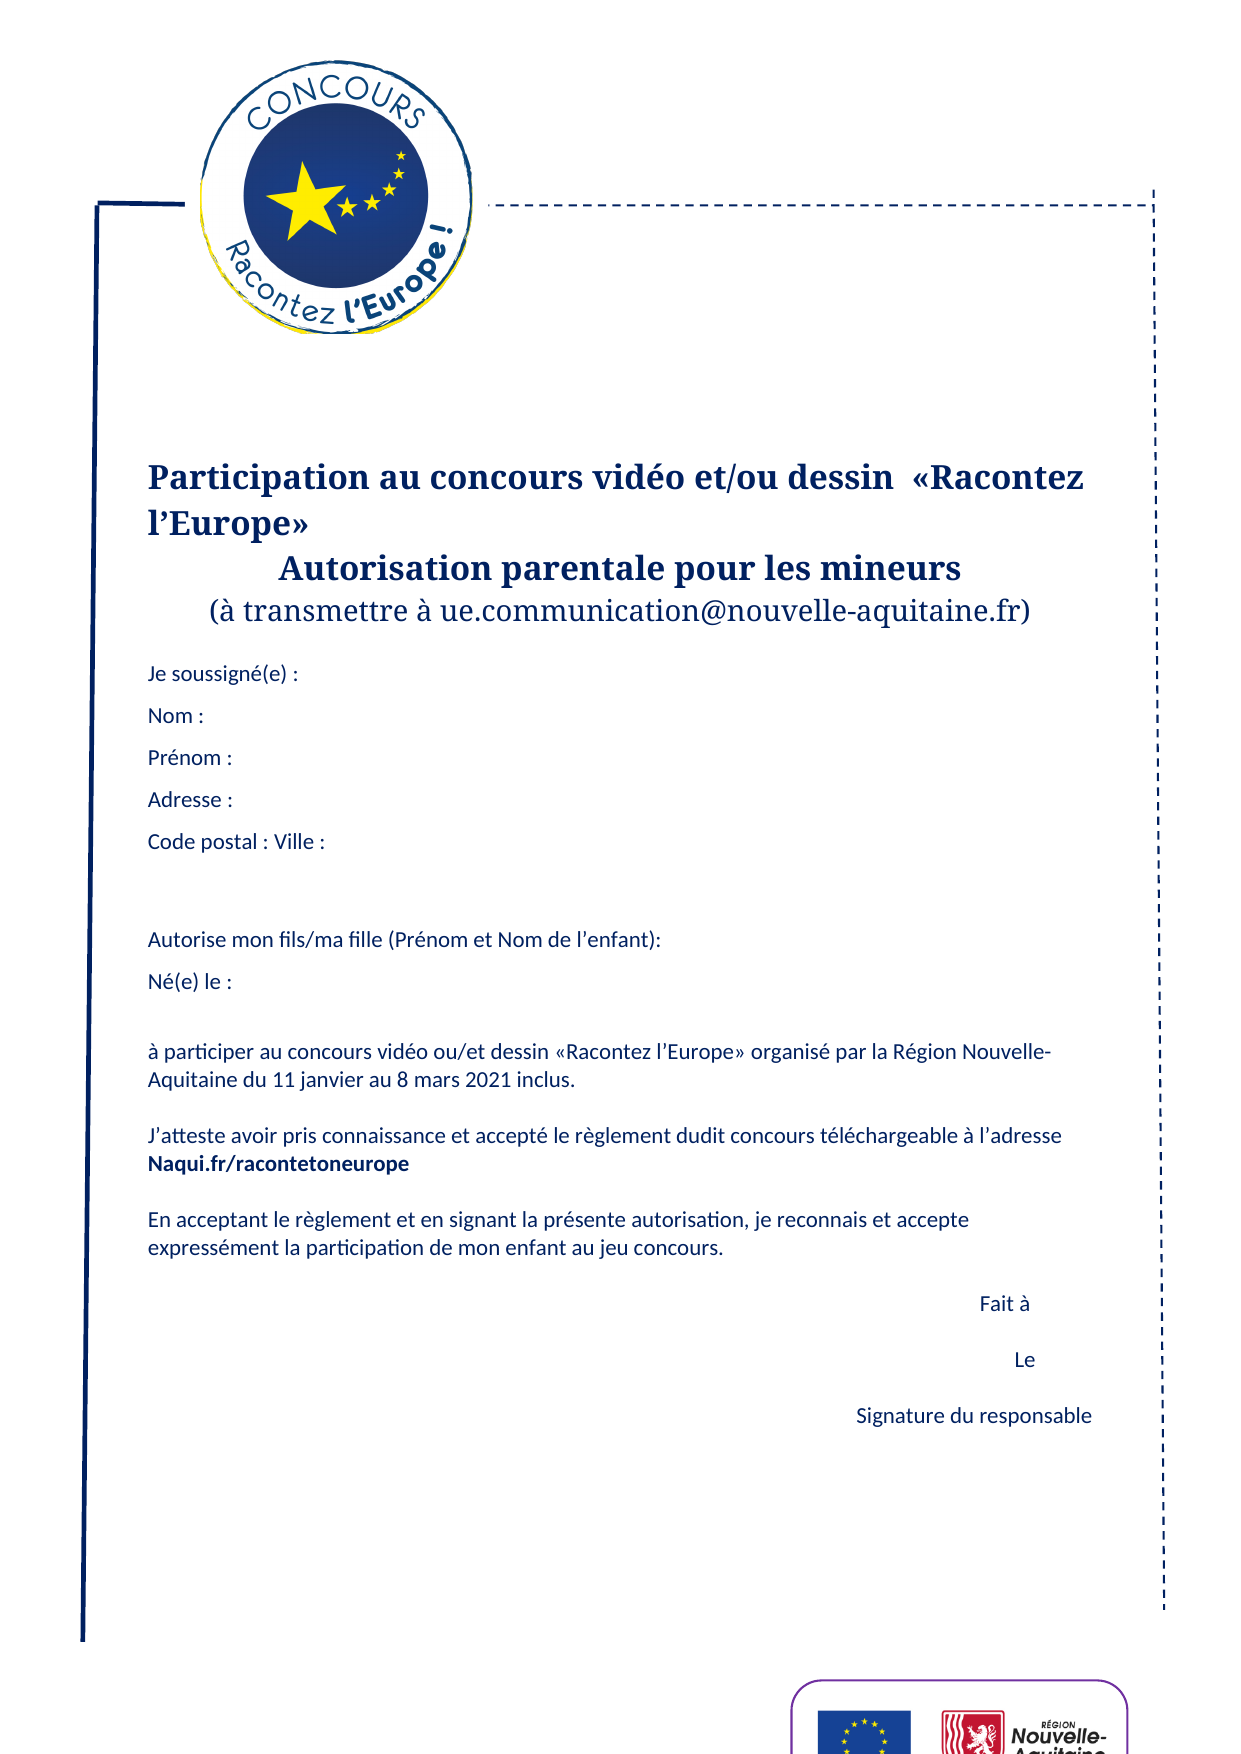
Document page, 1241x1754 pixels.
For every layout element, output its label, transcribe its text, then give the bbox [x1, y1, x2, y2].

text J’atteste avoir pris connaissance et accepté le règlement dudit concours téléchargeable à l’adresse [148, 1121, 1092, 1149]
text Naqui.fr/racontetoneurope [148, 1149, 1092, 1177]
text Nom : [148, 701, 1092, 729]
text Signature du responsable [148, 1401, 1092, 1429]
text En acceptant le règlement et en signant la présente autorisation, je reconnais et accepte expressément la participation de mon enfant au jeu concours. [148, 1205, 1092, 1261]
text Fait à [148, 1289, 1092, 1317]
text Prénom : [148, 743, 1092, 771]
picture [813, 1702, 1111, 1754]
text Je soussigné(e) : [148, 659, 1092, 687]
text Code postal : Ville : [148, 827, 1092, 855]
text Né(e) le : [148, 967, 1092, 995]
text (à transmettre à ue.communication@nouvelle-aquitaine.fr) [148, 590, 1092, 630]
text Participation au concours vidéo et/ou dessin «Racontez l’Europe» [148, 454, 1092, 545]
text à participer au concours vidéo ou/et dessin «Racontez l’Europe» organisé par la Région Nouvelle-Aquitaine du 11 janvier au 8 mars 2021 inclus. [148, 1037, 1092, 1093]
text Adresse : [148, 785, 1092, 813]
picture [200, 60, 473, 334]
text Le [148, 1345, 1092, 1373]
text Autorisation parentale pour les mineurs [148, 545, 1092, 590]
text Autorise mon fils/ma fille (Prénom et Nom de l’enfant): [148, 925, 1092, 953]
